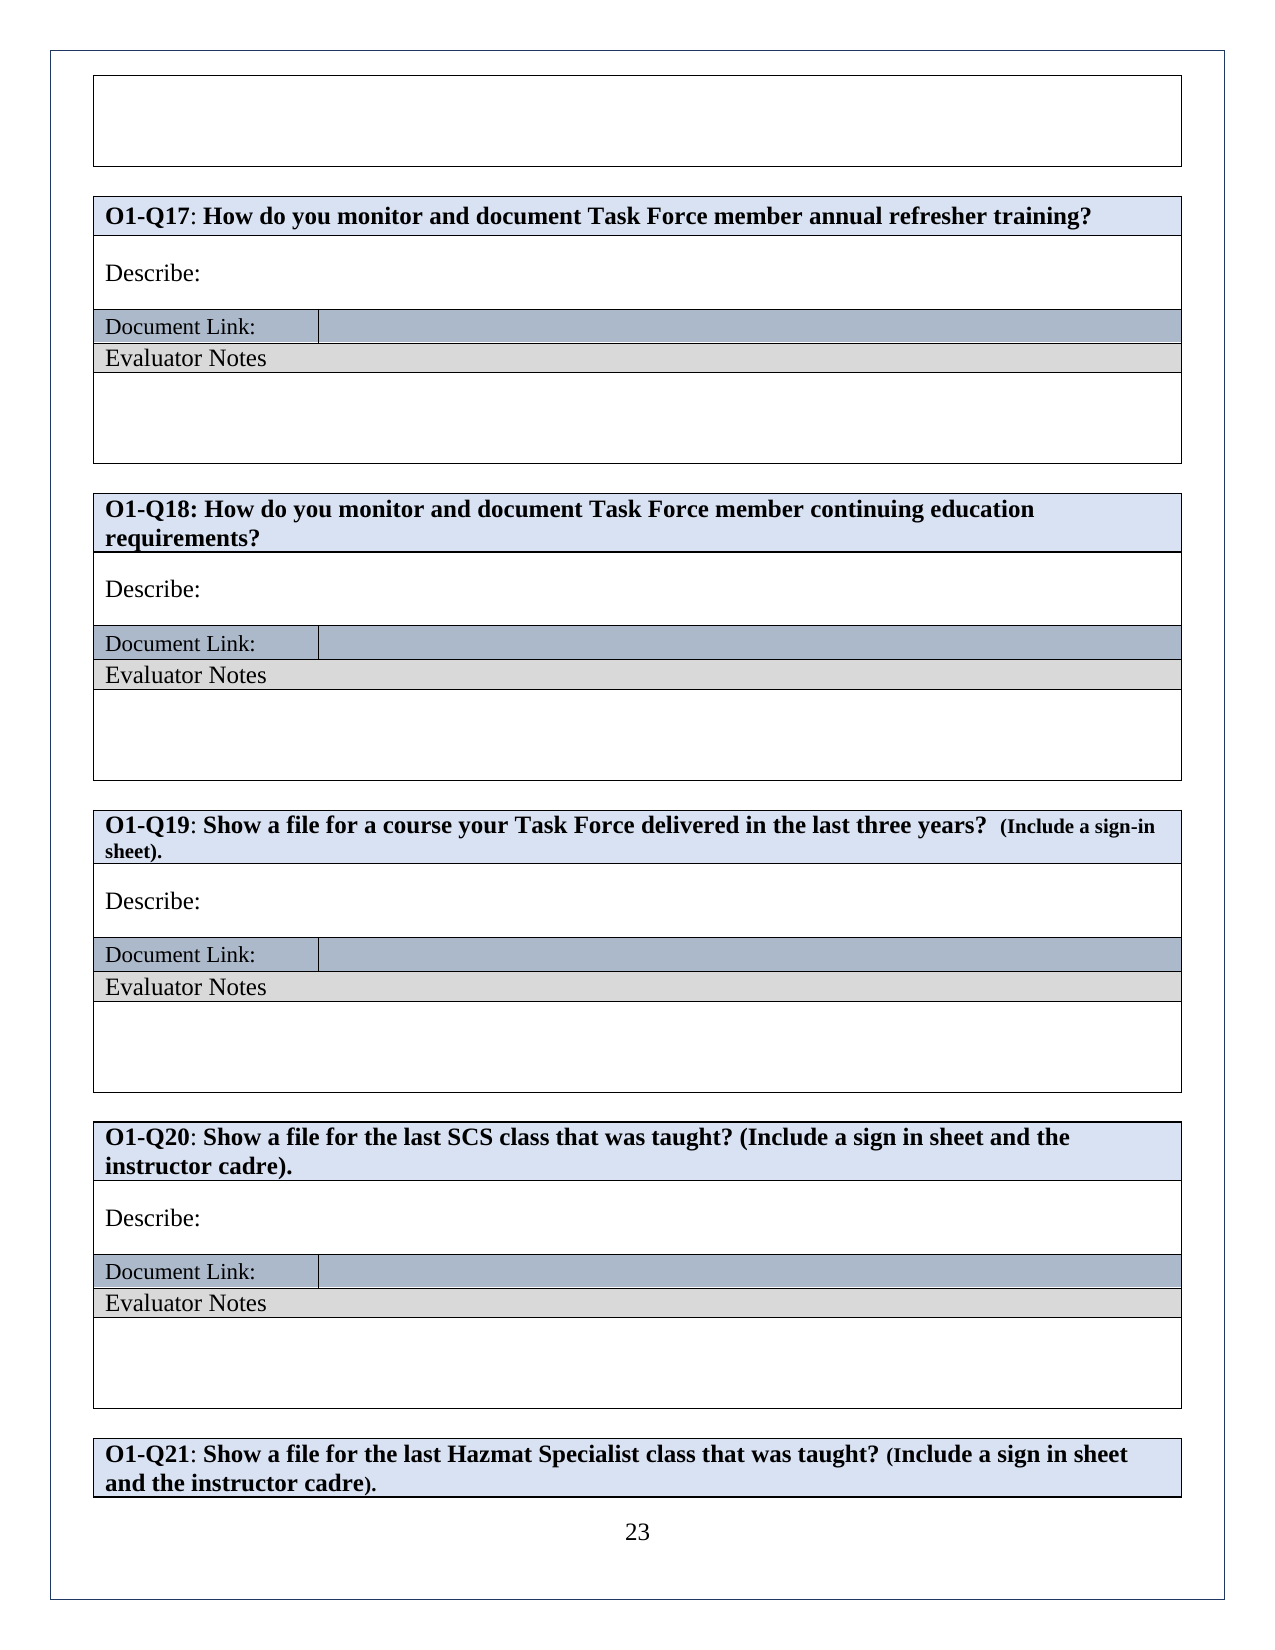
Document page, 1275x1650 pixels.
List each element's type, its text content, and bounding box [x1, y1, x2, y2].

table_cell Document Link: [94, 938, 318, 971]
table_cell [319, 938, 1181, 971]
table_cell [319, 310, 1181, 342]
table_header O1-Q21: Show a file for the last Hazmat Specialist class that was taught? (Include a sign in sheet and the instructor cadre). [94, 1439, 1181, 1496]
table_cell [94, 1318, 1181, 1408]
table_cell [319, 626, 1181, 659]
table_cell Describe: [94, 1181, 1181, 1254]
table_header O1-Q17: How do you monitor and document Task Force member annual refresher training? [94, 197, 1181, 235]
table_cell [94, 373, 1181, 463]
table_cell Evaluator Notes [94, 344, 1181, 372]
table_cell Evaluator Notes [94, 660, 1181, 689]
table_cell Describe: [94, 864, 1181, 937]
table_cell Describe: [94, 236, 1181, 309]
table_cell Document Link: [94, 1255, 318, 1287]
table_cell [94, 690, 1181, 780]
table_header O1-Q19: Show a file for a course your Task Force delivered in the last three years? (Include a sign-in sheet). [94, 811, 1181, 863]
table_cell Document Link: [94, 310, 318, 342]
table_header O1-Q18: How do you monitor and document Task Force member continuing education requirements? [94, 494, 1181, 551]
table_cell Describe: [94, 553, 1181, 625]
table_cell Document Link: [94, 626, 318, 659]
table_cell [319, 1255, 1181, 1287]
table_cell Evaluator Notes [94, 972, 1181, 1001]
table_cell Evaluator Notes [94, 1289, 1181, 1317]
table_header O1-Q20: Show a file for the last SCS class that was taught? (Include a sign in sheet and the instructor cadre). [94, 1123, 1181, 1180]
table_cell [94, 1002, 1181, 1092]
table_cell [94, 76, 1181, 166]
